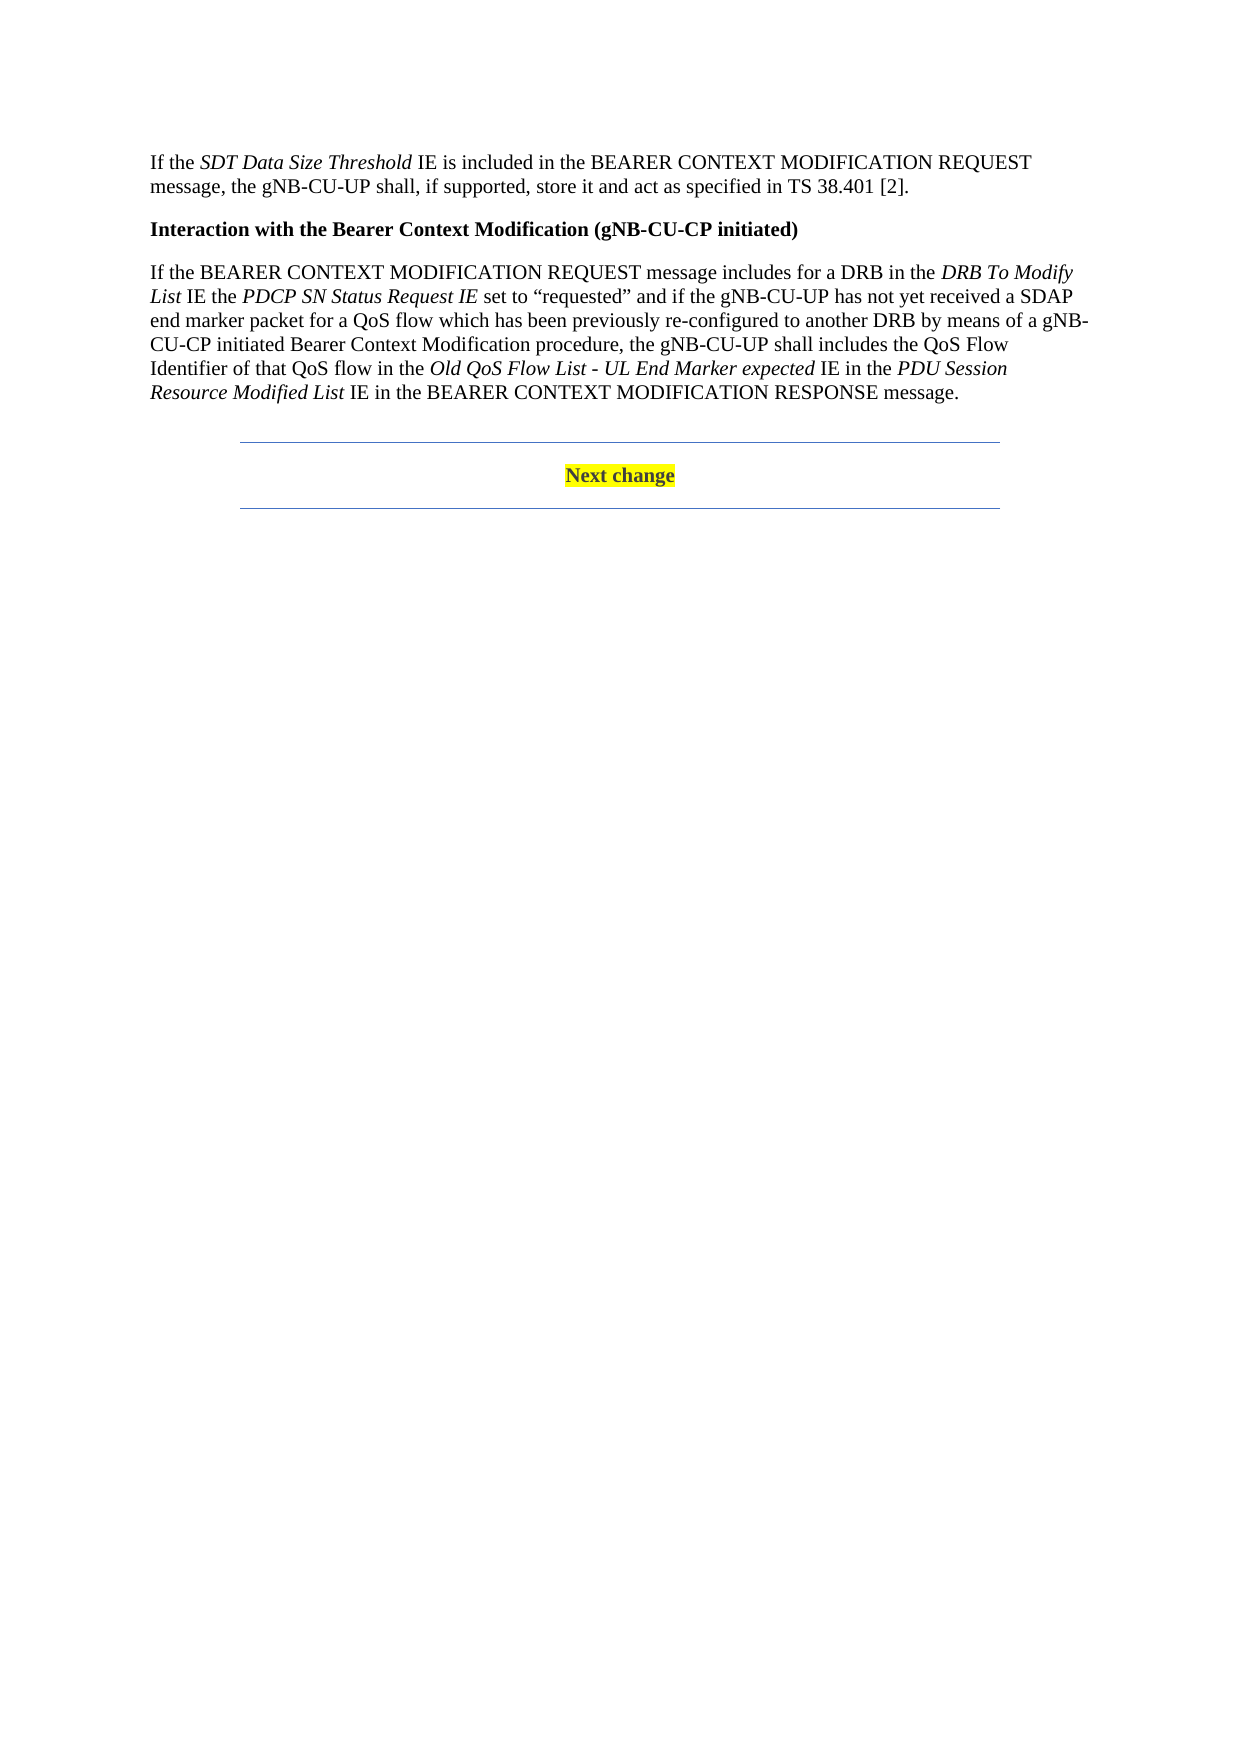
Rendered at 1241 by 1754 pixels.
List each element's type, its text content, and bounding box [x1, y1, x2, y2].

text Interaction with the Bearer Context Modification (gNB-CU-CP initiated) [150, 217, 1090, 241]
text If the SDT Data Size Threshold IE is included in the BEARER CONTEXT MODIFICATION REQUEST message, the gNB-CU-UP shall, if supported, store it and act as specified in TS 38.401 [2]. [150, 150, 1090, 198]
text If the BEARER CONTEXT MODIFICATION REQUEST message includes for a DRB in the DRB To Modify List IE the PDCP SN Status Request IE set to “requested” and if the gNB-CU-UP has not yet received a SDAP end marker packet for a QoS flow which has been previously re-configured to another DRB by means of a gNB-CU-CP initiated Bearer Context Modification procedure, the gNB-CU-UP shall includes the QoS Flow Identifier of that QoS flow in the Old QoS Flow List - UL End Marker expected IE in the PDU Session Resource Modified List IE in the BEARER CONTEXT MODIFICATION RESPONSE message. [150, 260, 1090, 404]
text Next change [240, 443, 1000, 508]
